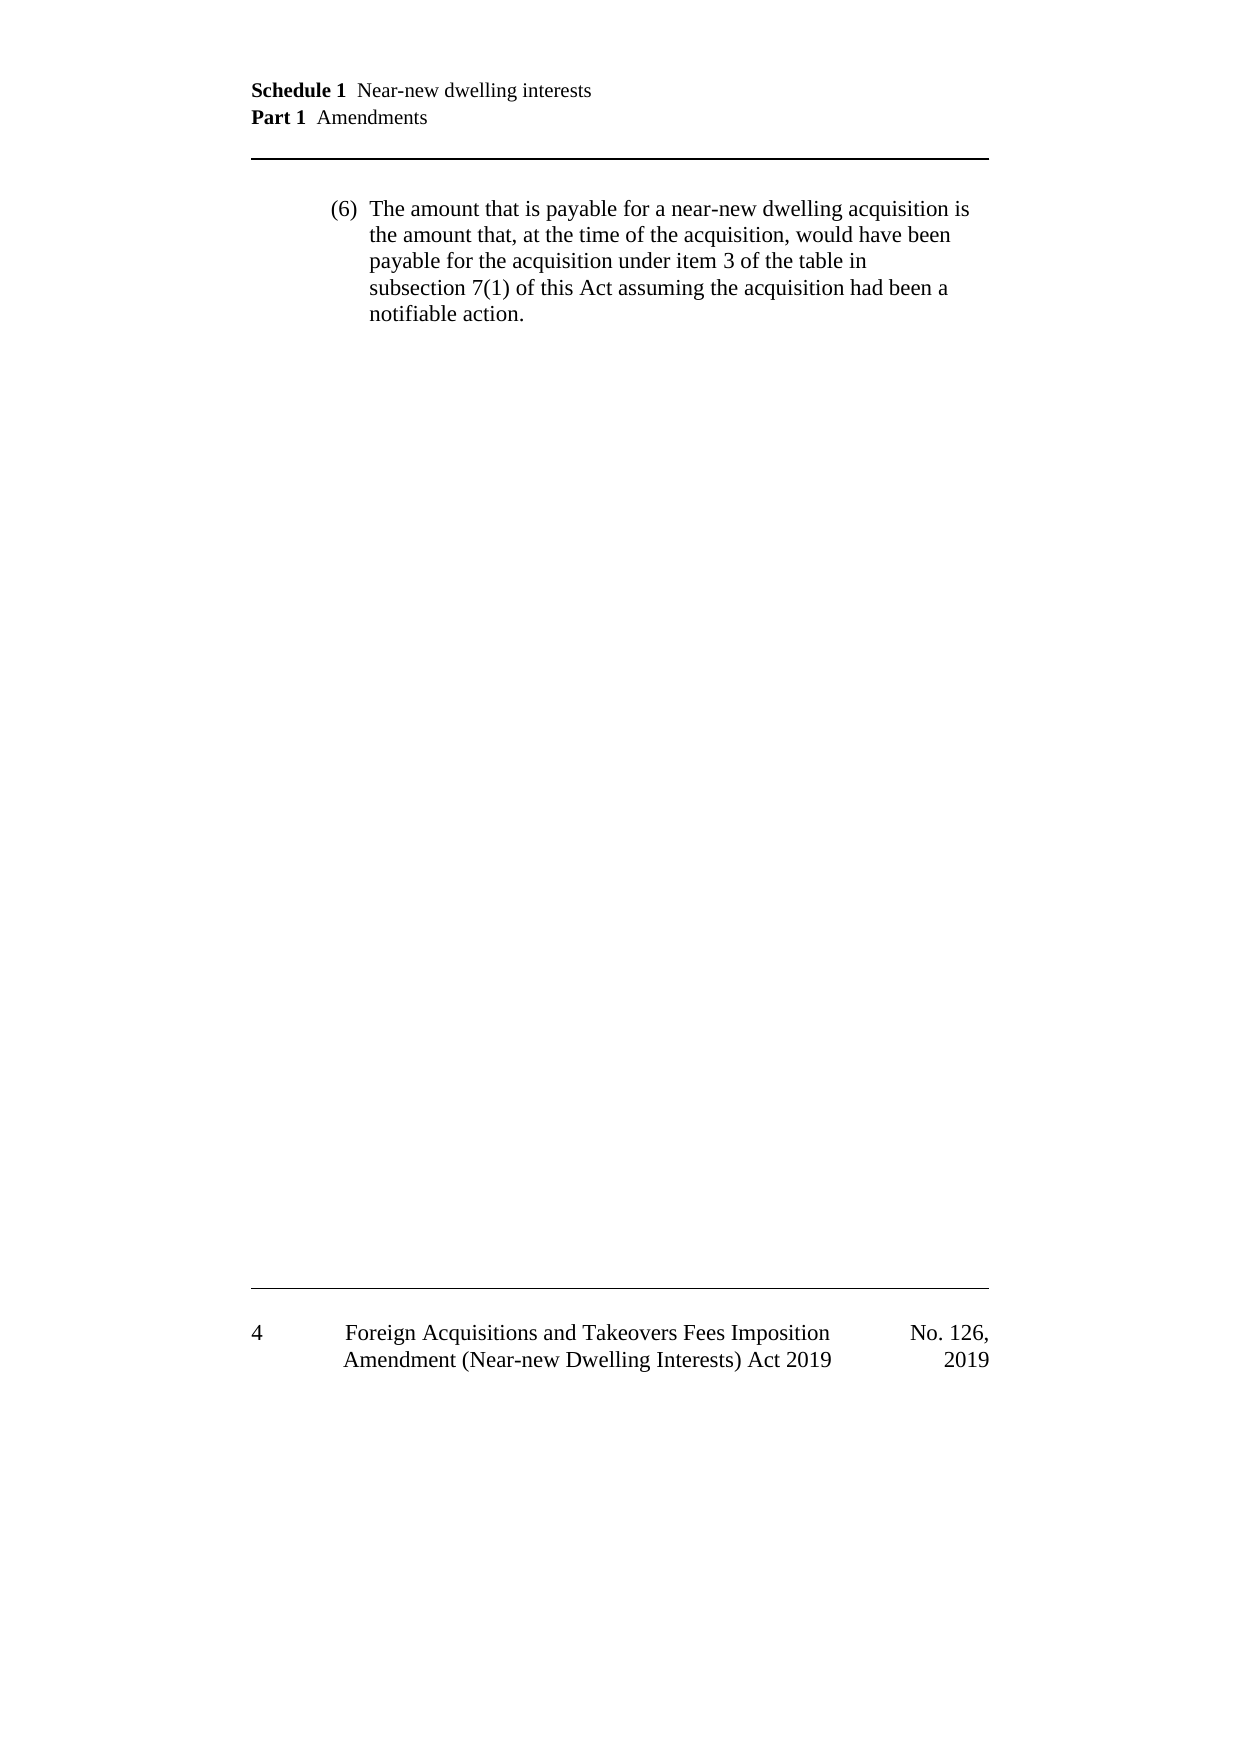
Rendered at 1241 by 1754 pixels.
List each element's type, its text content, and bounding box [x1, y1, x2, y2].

text (6) The amount that is payable for a near-new dwelling acquisition is the amount that, at the time of the acquisition, would have been payable for the acquisition under item 3 of the table in subsection 7(1) of this Act assuming the acquisition had been a notifiable action. [251, 195, 989, 327]
